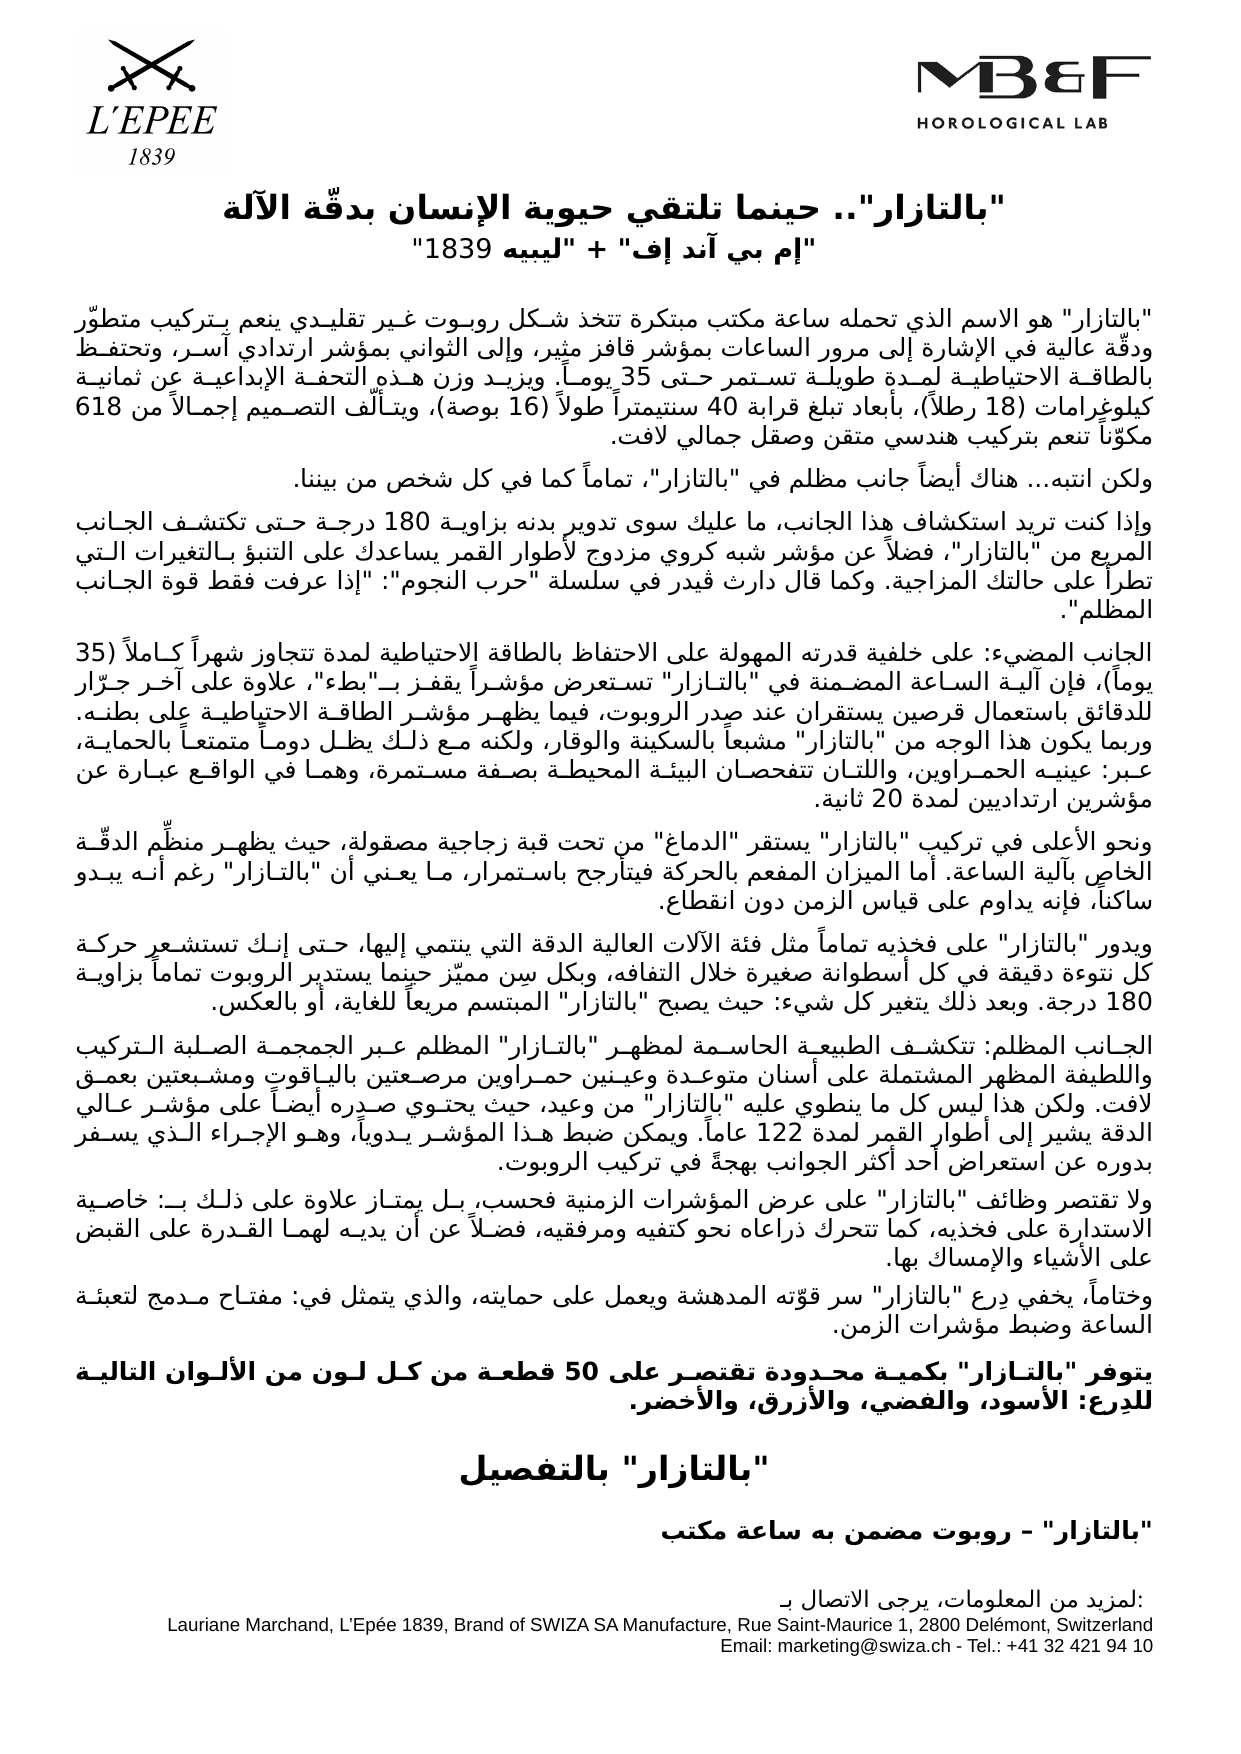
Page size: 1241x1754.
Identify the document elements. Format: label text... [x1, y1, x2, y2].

text وإذا كنت تريد استكشاف هذا الجانب، ما عليك سوى تدوير بدنه بزاوية 180 درجة حتى تكتشف الجانب المريع من "بالتازار"، فضلاً عن مؤشر شبه كروي مزدوج لأطوار القمر يساعدك على التنبؤ بالتغيرات التي تطرأ على حالتك المزاجية. وكما قال دارث ڤيدر في سلسلة "حرب النجوم": "إذا عرفت فقط قوة الجانب المظلم". [75, 508, 1153, 624]
text الجانب المظلم: تتكشف الطبيعة الحاسمة لمظهر "بالتازار" المظلم عبر الجمجمة الصلبة التركيب واللطيفة المظهر المشتملة على أسنان متوعدة وعينين حمراوين مرصعتين بالياقوت ومشبعتين بعمق لافت. ولكن هذا ليس كل ما ينطوي عليه "بالتازار" من وعيد، حيث يحتوي صدره أيضاً على مؤشر عالي الدقة يشير إلى أطوار القمر لمدة 122 عاماً. ويمكن ضبط هذا المؤشر يدوياً، وهو الإجراء الذي يسفر بدوره عن استعراض أحد أكثر الجوانب بهجةً في تركيب الروبوت. [75, 1031, 1153, 1177]
text وختاماً، يخفي دِرع "بالتازار" سر قوّته المدهشة ويعمل على حمايته، والذي يتمثل في: مفتاح مدمج لتعبئة الساعة وضبط مؤشرات الزمن. [75, 1281, 1153, 1340]
picture [915, 44, 1154, 134]
text ونحو الأعلى في تركيب "بالتازار" يستقر "الدماغ" من تحت قبة زجاجية مصقولة، حيث يظهر منظِّم الدقّة الخاص بآلية الساعة. أما الميزان المفعم بالحركة فيتأرجح باستمرار، ما يعني أن "بالتازار" رغم أنه يبدو ساكناً، فإنه يداوم على قياس الزمن دون انقطاع. [75, 828, 1153, 915]
text "إم بي آند إف" + "ليبيه 1839" [75, 233, 1153, 264]
picture [75, 26, 228, 179]
text ولا تقتصر وظائف "بالتازار" على عرض المؤشرات الزمنية فحسب، بل يمتاز علاوة على ذلك بـ: خاصية الاستدارة على فخذيه، كما تتحرك ذراعاه نحو كتفيه ومرفقيه، فضلاً عن أن يديه لهما القدرة على القبض على الأشياء والإمساك بها. [75, 1185, 1153, 1273]
text ويدور "بالتازار" على فخذيه تماماً مثل فئة الآلات العالية الدقة التي ينتمي إليها، حتى إنك تستشعر حركة كل نتوءة دقيقة في كل أسطوانة صغيرة خلال التفافه، وبكل سِن مميّز حينما يستدير الروبوت تماماً بزاوية 180 درجة. وبعد ذلك يتغير كل شيء: حيث يصبح "بالتازار" المبتسم مريعاً للغاية، أو بالعكس. [75, 929, 1153, 1017]
text ولكن انتبه... هناك أيضاً جانب مظلم في "بالتازار"، تماماً كما في كل شخص من بيننا. [75, 464, 1153, 493]
text "بالتازار" هو الاسم الذي تحمله ساعة مكتب مبتكرة تتخذ شكل روبوت غير تقليدي ينعم بتركيب متطوّر ودقّة عالية في الإشارة إلى مرور الساعات بمؤشر قافز مثير، وإلى الثواني بمؤشر ارتدادي آسر، وتحتفظ بالطاقة الاحتياطية لمدة طويلة تستمر حتى 35 يوماً. ويزيد وزن هذه التحفة الإبداعية عن ثمانية كيلوغرامات (18 رطلاً)، بأبعاد تبلغ قرابة 40 سنتيمتراً طولاً (16 بوصة)، ويتألّف التصميم إجمالاً من 618 مكوّناً تنعم بتركيب هندسي متقن وصقل جمالي لافت. [75, 304, 1153, 450]
text "بالتازار" – روبوت مضمن به ساعة مكتب [75, 1516, 1153, 1546]
text الجانب المضيء: على خلفية قدرته المهولة على الاحتفاظ بالطاقة الاحتياطية لمدة تتجاوز شهراً كاملاً (35 يوماً)، فإن آلية الساعة المضمنة في "بالتازار" تستعرض مؤشراً يقفز بـ"بطء"، علاوة على آخر جرّار للدقائق باستعمال قرصين يستقران عند صدر الروبوت، فيما يظهر مؤشر الطاقة الاحتياطية على بطنه. وربما يكون هذا الوجه من "بالتازار" مشبعاً بالسكينة والوقار، ولكنه مع ذلك يظل دوماً متمتعاً بالحماية، عبر: عينيه الحمراوين، واللتان تتفحصان البيئة المحيطة بصفة مستمرة، وهما في الواقع عبارة عن مؤشرين ارتداديين لمدة 20 ثانية. [75, 638, 1153, 813]
text "بالتازار".. حينما تلتقي حيوية الإنسان بدقّة الآلة [75, 188, 1153, 227]
text يتوفر "بالتازار" بكمية محدودة تقتصر على 50 قطعة من كل لون من الألوان التالية للدِرع: الأسود، والفضي، والأزرق، والأخضر. [75, 1357, 1153, 1415]
text "بالتازار" بالتفصيل [75, 1449, 1153, 1488]
